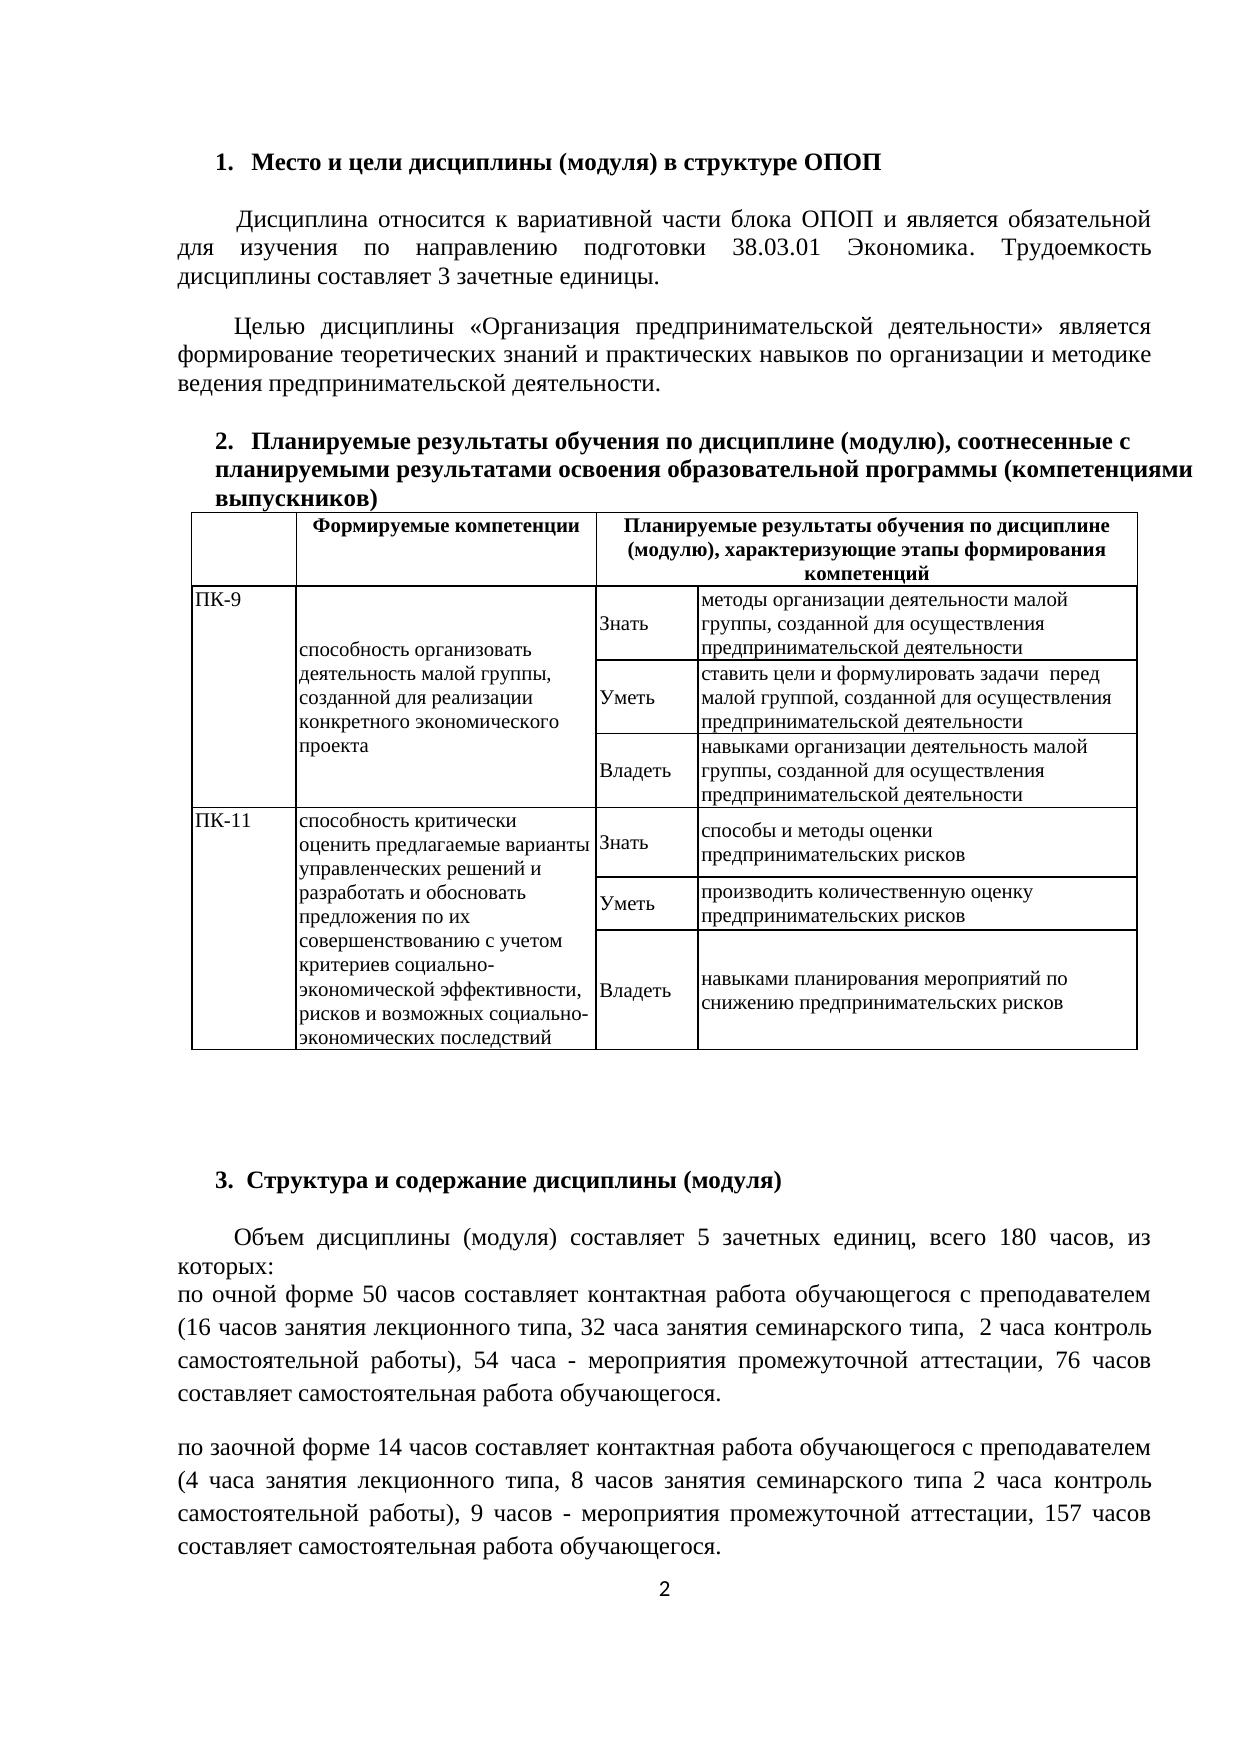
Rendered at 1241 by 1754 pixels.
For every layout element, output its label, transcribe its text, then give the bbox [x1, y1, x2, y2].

text Дисциплина относится к вариативной части блока ОПОП и является обязательной для изучения по направлению подготовки 38.03.01 Экономика. Трудоемкость дисциплины составляет 3 зачетные единицы. [177, 204, 1152, 290]
table_cell навыками организации деятельность малой группы, созданной для осуществления предпринимательской деятельности [699, 734, 1136, 806]
table_cell ПК-9 [193, 587, 295, 806]
table_cell Владеть [597, 734, 697, 806]
table_cell производить количественную оценку предпринимательских рисков [699, 878, 1136, 929]
text Целью дисциплины «Организация предпринимательской деятельности» является формирование теоретических знаний и практических навыков по организации и методике ведения предпринимательской деятельности. [177, 311, 1152, 397]
table_cell Владеть [597, 931, 697, 1049]
table_cell методы организации деятельности малой группы, созданной для осуществления предпринимательской деятельности [699, 587, 1136, 659]
text по заочной форме 14 часов составляет контактная работа обучающегося с преподавателем (4 часа занятия лекционного типа, 8 часов занятия семинарского типа 2 часа контроль самостоятельной работы), 9 часов - мероприятия промежуточной аттестации, 157 часов составляет самостоятельная работа обучающегося. [177, 1432, 1152, 1560]
table_cell Знать [597, 808, 697, 876]
text 2. Планируемые результаты обучения по дисциплине (модулю), соотнесенные с планируемыми результатами освоения образовательной программы (компетенциями выпускников) [215, 426, 1240, 512]
table_header Формируемые компетенции [297, 513, 596, 585]
text 3. Структура и содержание дисциплины (модуля) [215, 1165, 1240, 1194]
table_cell способность организовать деятельность малой группы, созданной для реализации конкретного экономического проекта [297, 587, 595, 806]
table_cell ставить цели и формулировать задачи перед малой группой, созданной для осуществления предпринимательской деятельности [699, 661, 1136, 733]
table_cell способность критически оценить предлагаемые варианты управленческих решений и разработать и обосновать предложения по их совершенствованию с учетом критериев социально-экономической эффективности, рисков и возможных социально-экономических последствий [297, 808, 595, 1049]
text Объем дисциплины (модуля) составляет 5 зачетных единиц, всего 180 часов, из которых: [177, 1222, 1152, 1279]
table_cell способы и методы оценки предпринимательских рисков [699, 808, 1136, 876]
table_header Планируемые результаты обучения по дисциплине (модулю), характеризующие этапы формирования компетенций [597, 513, 1137, 585]
table_cell навыками планирования мероприятий по снижению предпринимательских рисков [699, 931, 1136, 1049]
table_cell Знать [597, 587, 697, 659]
list Место и цели дисциплины (модуля) в структуре ОПОП [215, 147, 1240, 176]
table_header [192, 513, 296, 585]
table_cell Уметь [597, 661, 697, 733]
table_cell ПК-11 [193, 808, 295, 1049]
table_cell Уметь [597, 878, 697, 929]
text по очной форме 50 часов составляет контактная работа обучающегося с преподавателем (16 часов занятия лекционного типа, 32 часа занятия семинарского типа, 2 часа контроль самостоятельной работы), 54 часа - мероприятия промежуточной аттестации, 76 часов составляет самостоятельная работа обучающегося. [177, 1279, 1152, 1407]
